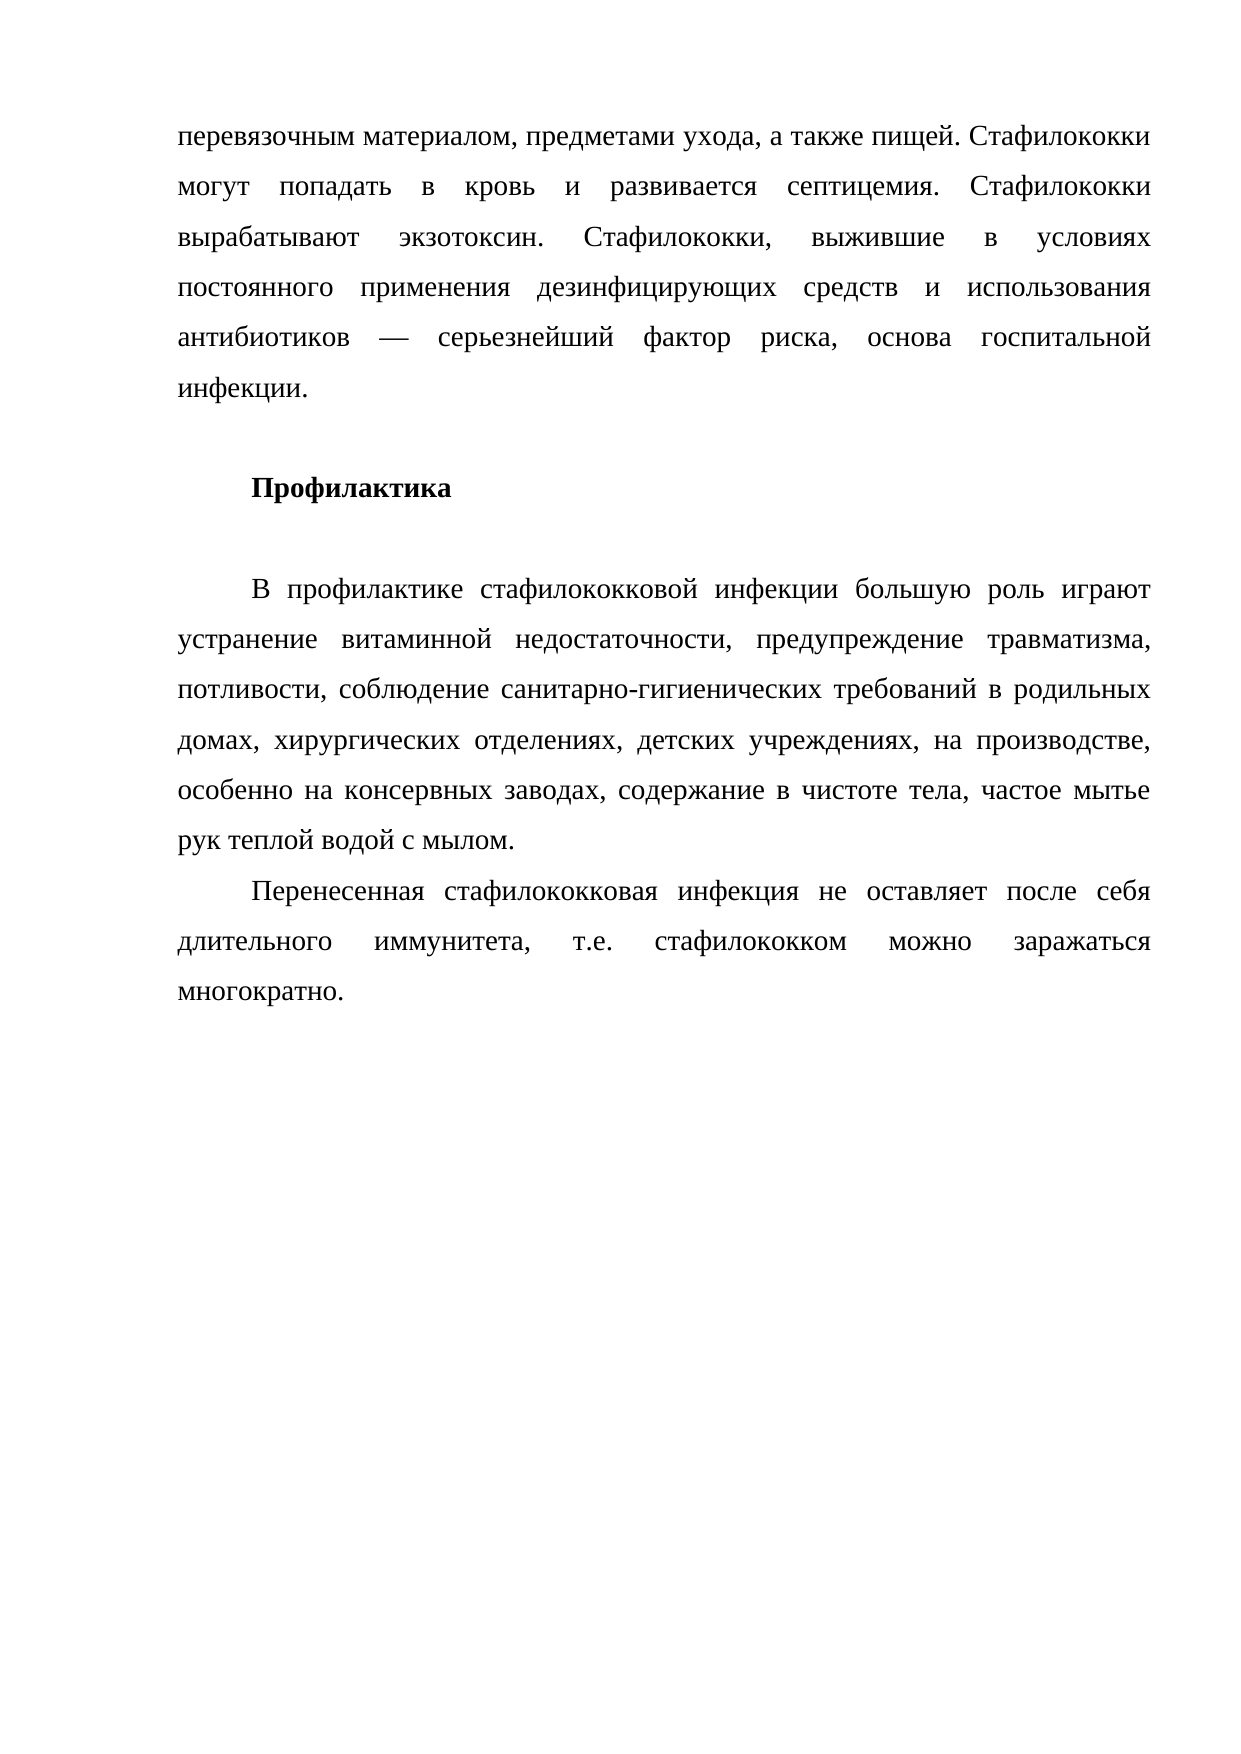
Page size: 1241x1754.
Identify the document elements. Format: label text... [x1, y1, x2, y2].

text Профилактика [177, 470, 1152, 504]
text Перенесенная стафилококковая инфекция не оставляет после себя длительного иммунитета, т.е. стафилококком можно заражаться многократно. [177, 873, 1152, 1007]
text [177, 118, 1152, 403]
text В профилактике стафилококковой инфекции большую роль играют устранение витаминной недостаточности, предупреждение травматизма, потливости, соблюдение санитарно-гигиенических требований в родильных домах, хирургических отделениях, детских учреждениях, на производстве, особенно на консервных заводах, содержание в чистоте тела, частое мытье рук теплой водой с мылом. [177, 571, 1152, 856]
